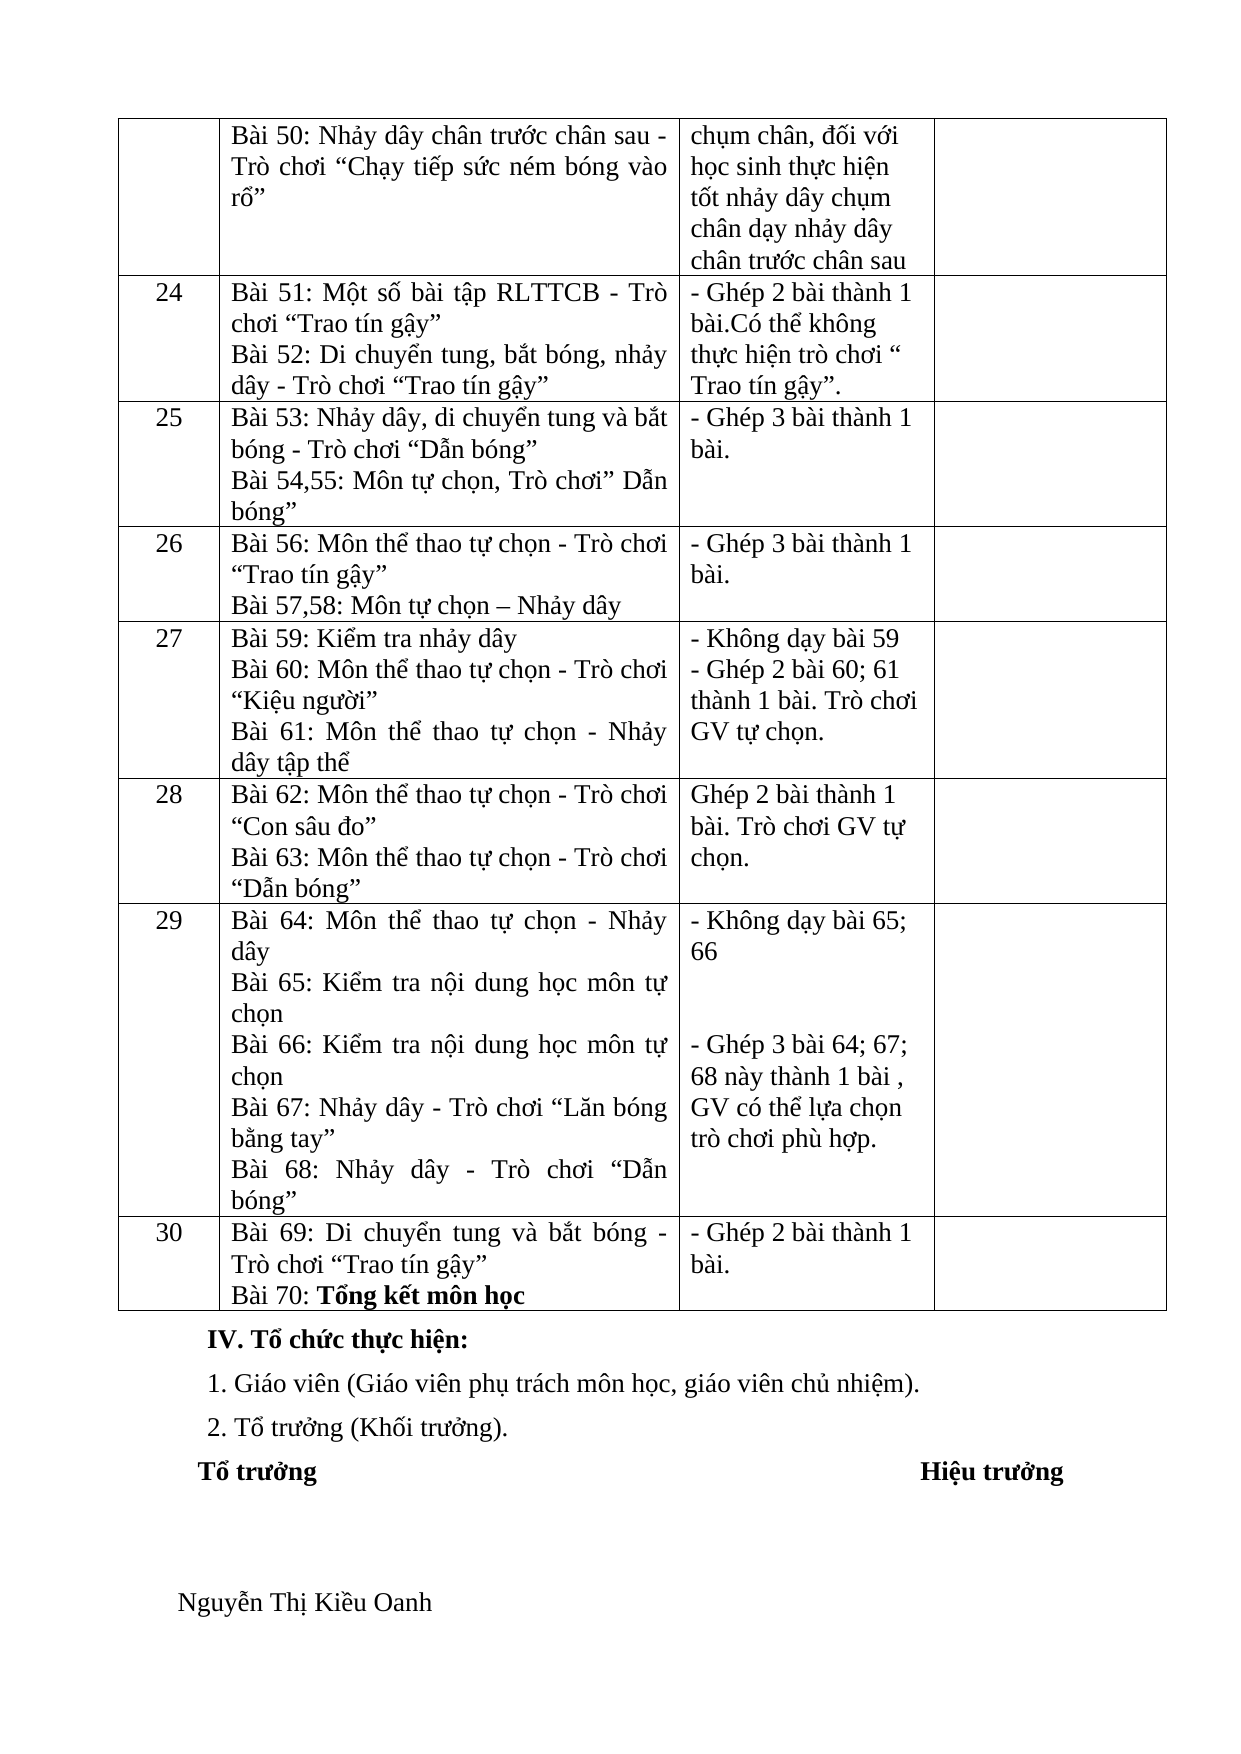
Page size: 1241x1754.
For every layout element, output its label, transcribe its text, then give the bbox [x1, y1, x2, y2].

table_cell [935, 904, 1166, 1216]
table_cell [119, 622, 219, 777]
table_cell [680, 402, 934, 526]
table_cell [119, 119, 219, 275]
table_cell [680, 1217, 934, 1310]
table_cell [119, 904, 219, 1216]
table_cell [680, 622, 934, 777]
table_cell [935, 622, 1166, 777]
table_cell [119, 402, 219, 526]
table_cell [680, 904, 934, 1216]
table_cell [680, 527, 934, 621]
text Tổ trưởng Hiệu trưởng [177, 1448, 1122, 1486]
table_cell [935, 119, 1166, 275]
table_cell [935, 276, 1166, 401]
text Nguyễn Thị Kiều Oanh [177, 1580, 1122, 1617]
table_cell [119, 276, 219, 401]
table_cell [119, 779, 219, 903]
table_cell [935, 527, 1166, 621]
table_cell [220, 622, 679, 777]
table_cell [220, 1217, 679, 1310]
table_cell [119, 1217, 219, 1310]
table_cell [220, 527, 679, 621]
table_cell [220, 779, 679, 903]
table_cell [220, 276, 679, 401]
text 1. Giáo viên (Giáo viên phụ trách môn học, giáo viên chủ nhiệm). [177, 1361, 1122, 1398]
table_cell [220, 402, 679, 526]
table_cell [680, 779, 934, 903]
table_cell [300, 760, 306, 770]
list IV. Tổ chức thực hiện: [177, 1317, 1122, 1355]
text 2. Tổ trưởng (Khối trưởng). [177, 1405, 1122, 1442]
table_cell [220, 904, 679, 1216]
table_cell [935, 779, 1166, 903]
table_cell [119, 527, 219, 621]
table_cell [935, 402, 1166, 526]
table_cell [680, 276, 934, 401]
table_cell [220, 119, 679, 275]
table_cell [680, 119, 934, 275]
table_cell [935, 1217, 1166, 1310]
